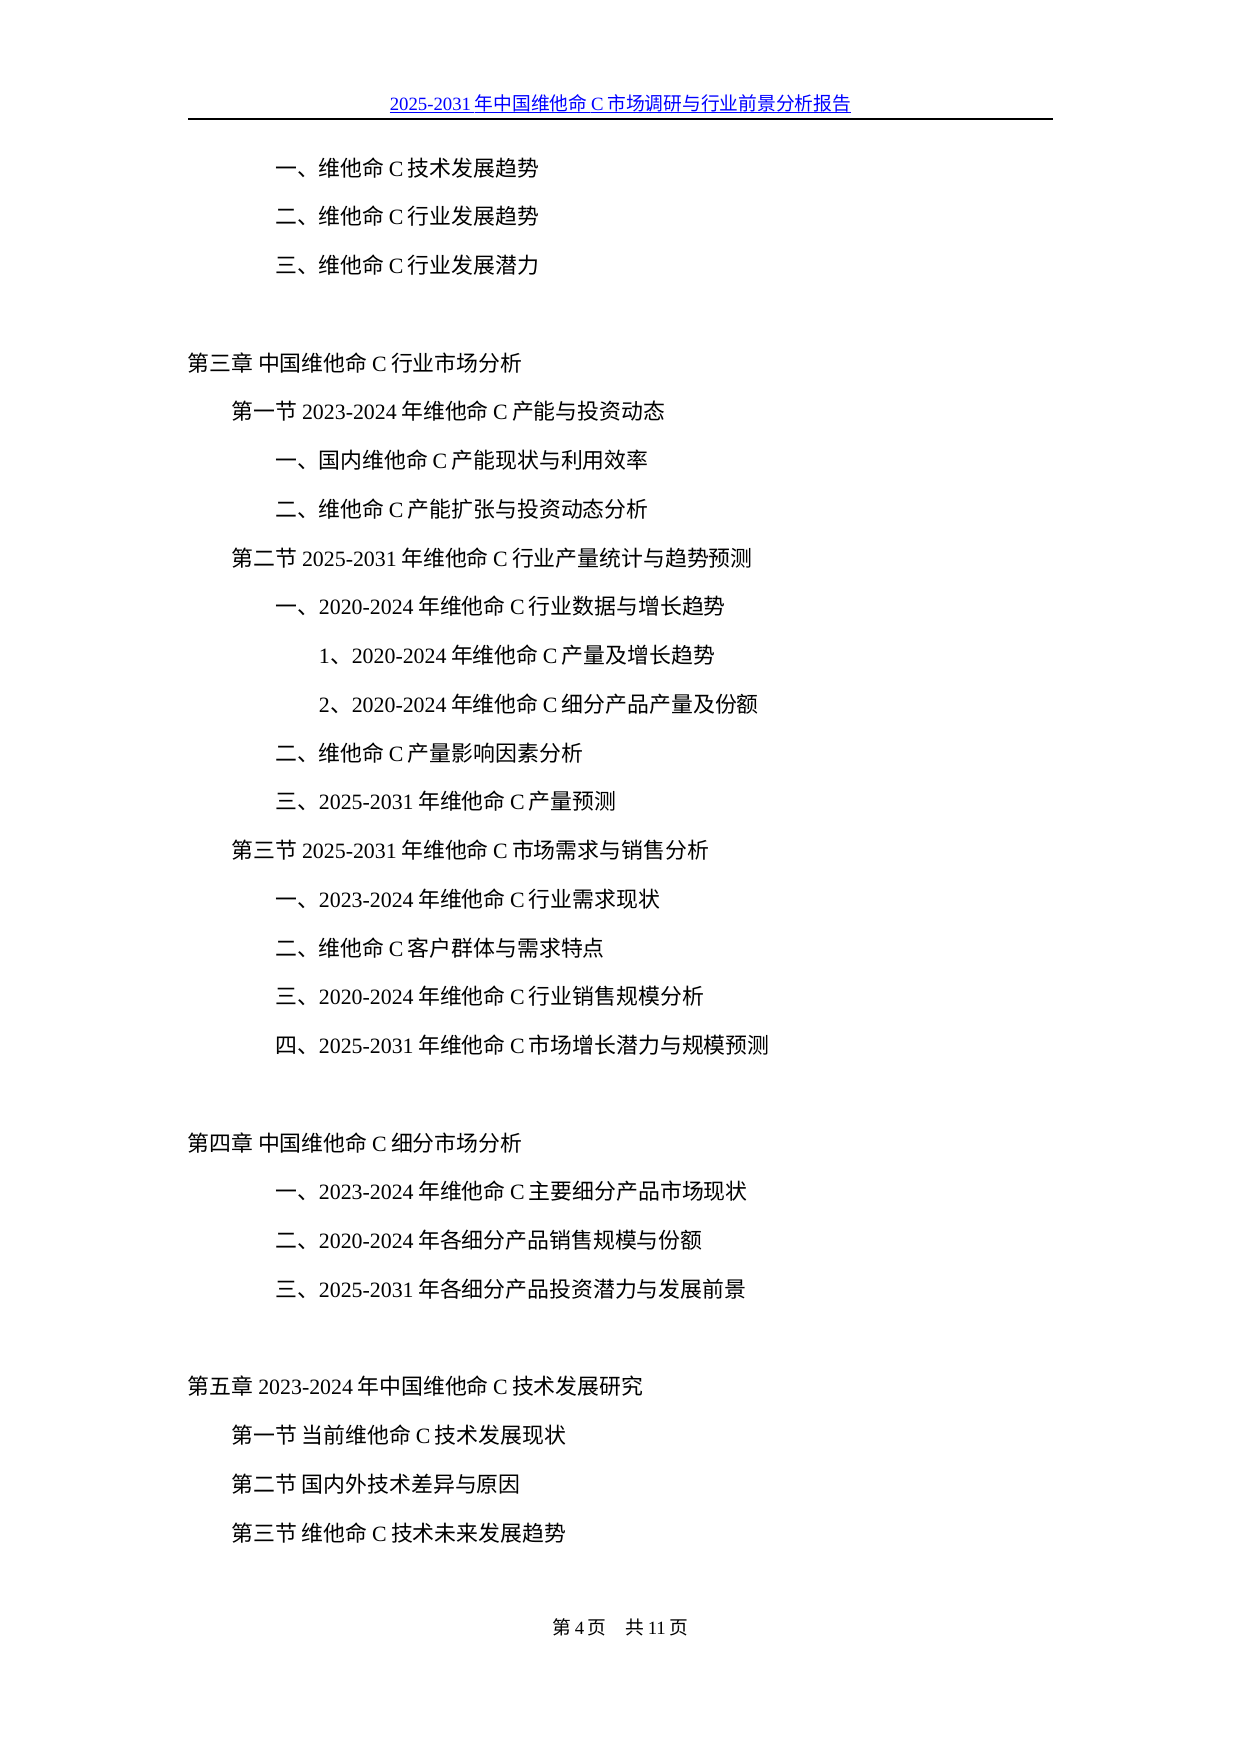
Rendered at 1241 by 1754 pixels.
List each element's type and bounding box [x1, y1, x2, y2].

text [187, 150, 1053, 1548]
